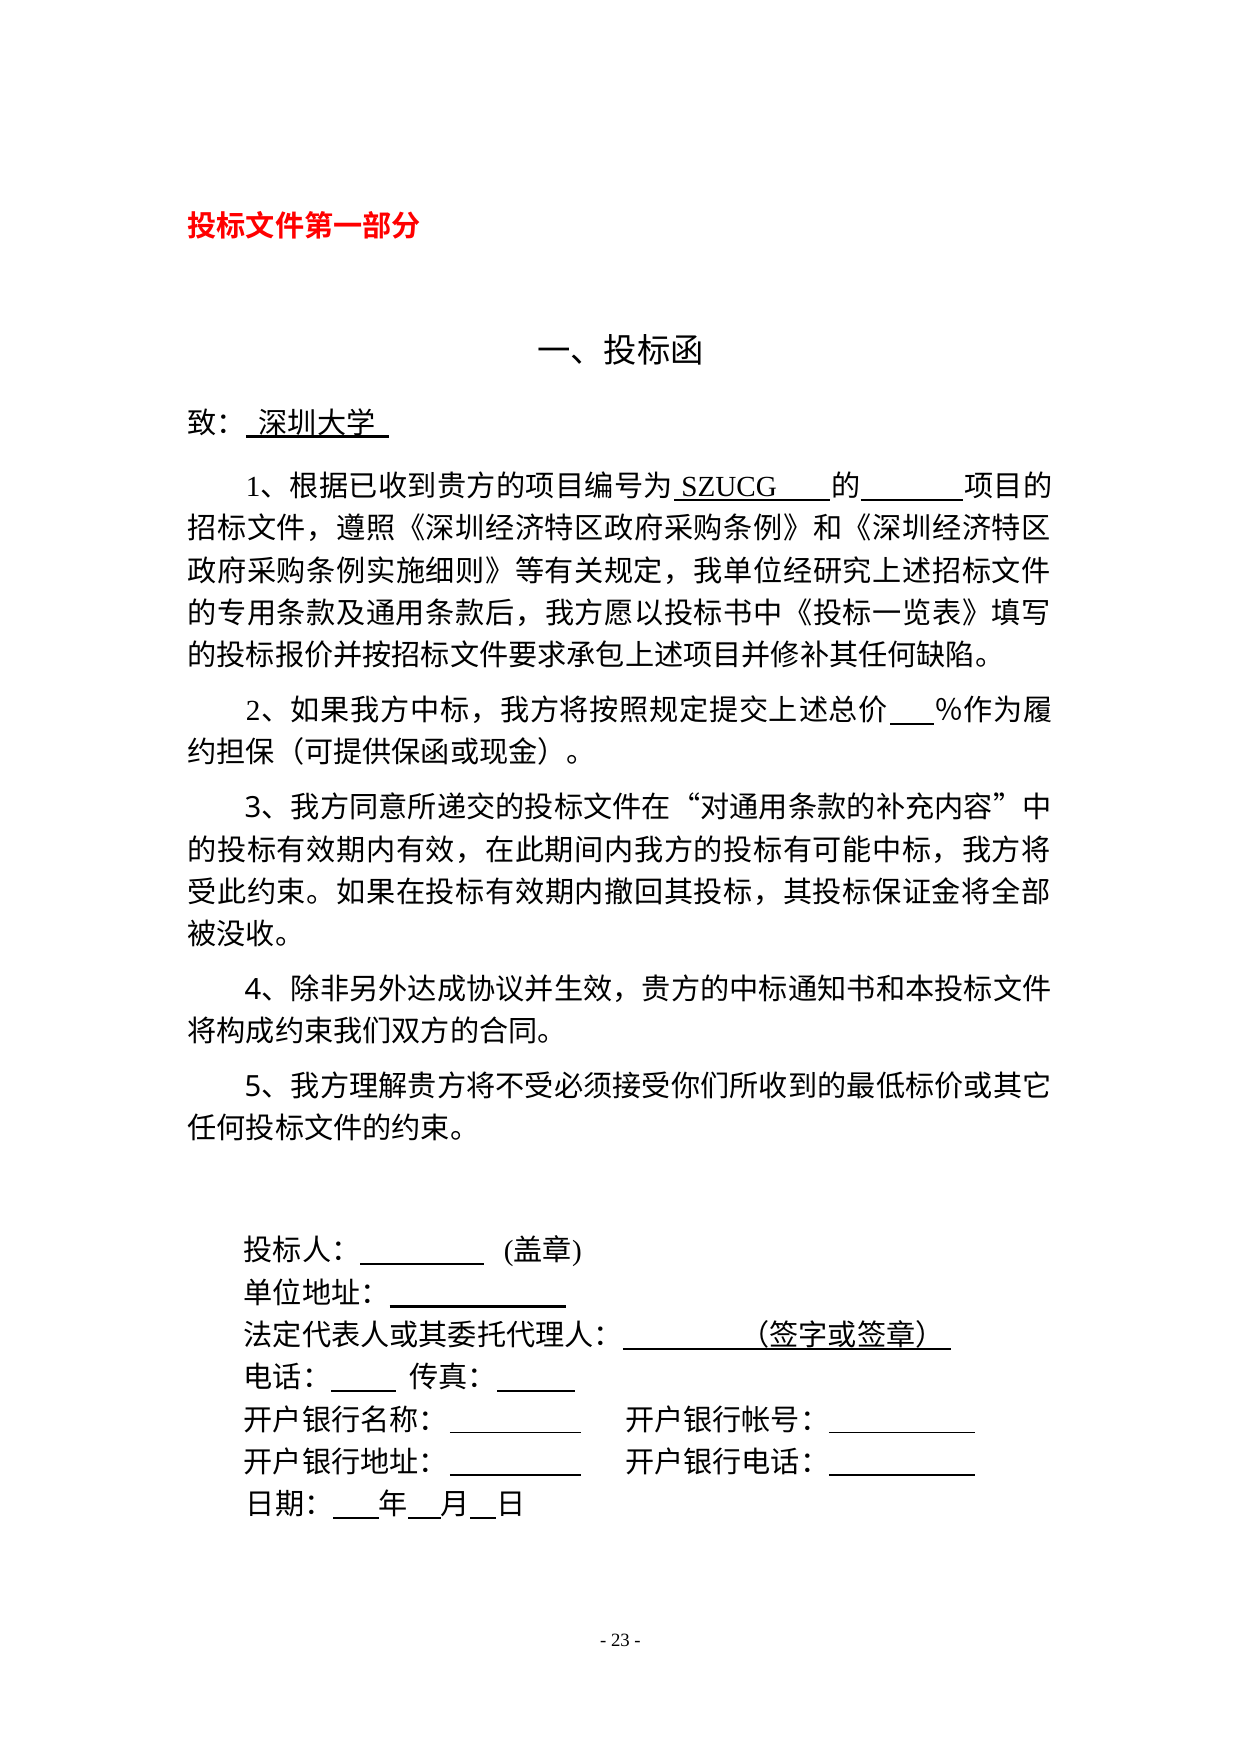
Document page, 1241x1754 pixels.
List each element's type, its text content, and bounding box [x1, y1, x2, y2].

text 5、我方理解贵方将不受必须接受你们所收到的最低标价或其它任何投标文件的约束。 [187, 1063, 1053, 1147]
text 电话： 传真： [243, 1354, 1053, 1396]
subtitle 投标文件第一部分 [187, 202, 1053, 244]
text 日期： 年 月 日 [187, 1481, 1053, 1523]
text 开户银行名称： 开户银行帐号： [243, 1396, 1053, 1438]
text 1、根据已收到贵方的项目编号为 SZUCG 的 项目的招标文件，遵照《深圳经济特区政府采购条例》和《深圳经济特区政府采购条例实施细则》等有关规定，我单位经研究上述招标文件的专用条款及通用条款后，我方愿以投标书中《投标一览表》填写的投标报价并按招标文件要求承包上述项目并修补其任何缺陷。 [187, 463, 1053, 674]
text 开户银行地址： 开户银行电话： [243, 1438, 1053, 1481]
text 4、除非另外达成协议并生效，贵方的中标通知书和本投标文件将构成约束我们双方的合同。 [187, 966, 1053, 1050]
subtitle 一、投标函 [187, 324, 1053, 372]
text 投标人： (盖章) [243, 1227, 1053, 1269]
text 致： 深圳大学 [187, 399, 1053, 442]
text 3、我方同意所递交的投标文件在“对通用条款的补充内容”中的投标有效期内有效，在此期间内我方的投标有可能中标，我方将受此约束。如果在投标有效期内撤回其投标，其投标保证金将全部被没收。 [187, 784, 1053, 953]
text 法定代表人或其委托代理人： （签字或签章） [243, 1312, 1053, 1354]
text 单位地址： [243, 1269, 1053, 1312]
text 2、如果我方中标，我方将按照规定提交上述总价 ％作为履约担保（可提供保函或现金）。 [187, 687, 1053, 771]
